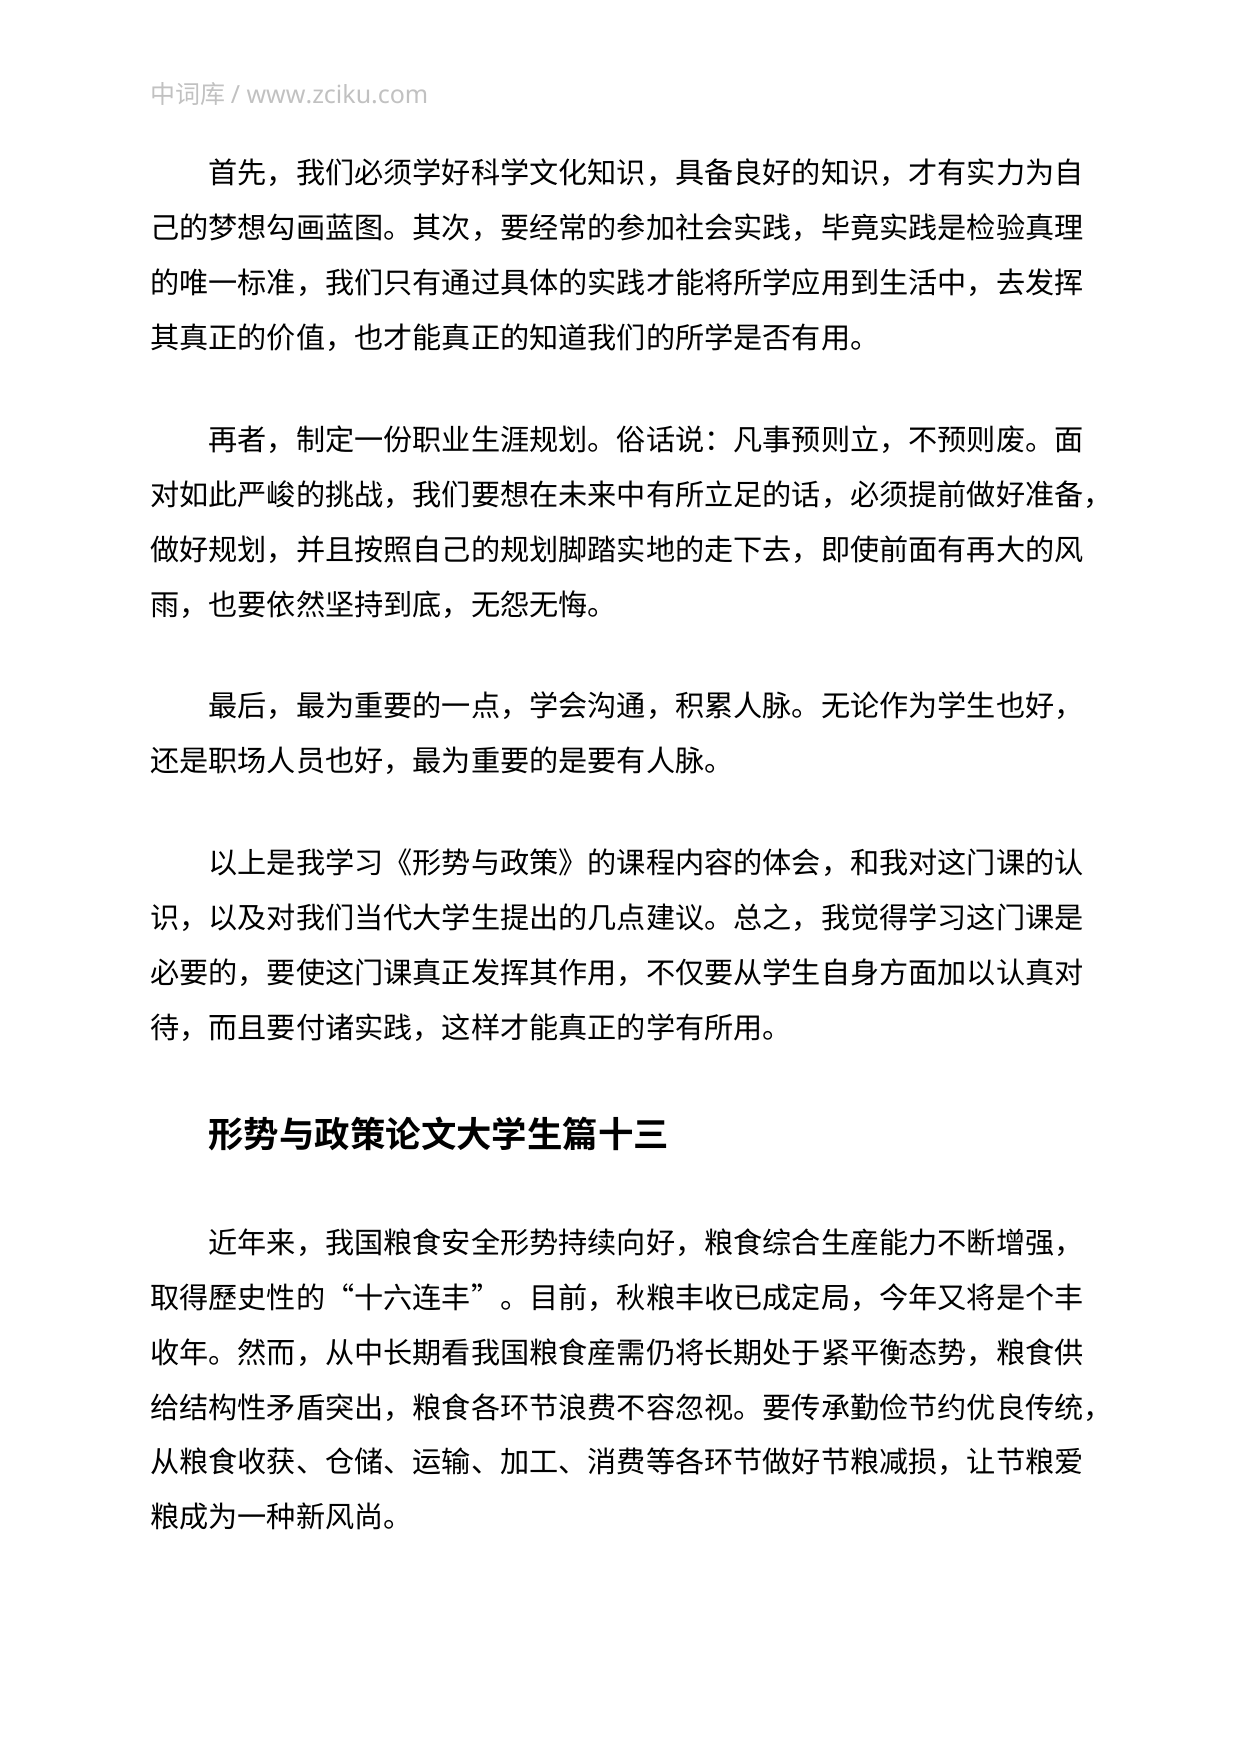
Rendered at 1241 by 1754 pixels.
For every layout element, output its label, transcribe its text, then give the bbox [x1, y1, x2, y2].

text 首先，我们必须学好科学文化知识，具备良好的知识，才有实力为自己的梦想勾画蓝图。其次，要经常的参加社会实践，毕竟实践是检验真理的唯一标准，我们只有通过具体的实践才能将所学应用到生活中，去发挥其真正的价值，也才能真正的知道我们的所学是否有用。 [150, 150, 1090, 357]
text 最后，最为重要的一点，学会沟通，积累人脉。无论作为学生也好，还是职场人员也好，最为重要的是要有人脉。 [150, 683, 1090, 780]
text 近年来，我国粮食安全形势持续向好，粮食综合生産能力不断增强，取得歷史性的“十六连丰”。目前，秋粮丰收已成定局，今年又将是个丰收年。然而，从中长期看我国粮食産需仍将长期处于紧平衡态势，粮食供给结构性矛盾突出，粮食各环节浪费不容忽视。要传承勤俭节约优良传统，从粮食收获、仓储、运输、加工、消费等各环节做好节粮减损，让节粮爱粮成为一种新风尚。 [150, 1219, 1090, 1536]
text 再者，制定一份职业生涯规划。俗话说：凡事预则立，不预则废。面对如此严峻的挑战，我们要想在未来中有所立足的话，必须提前做好准备，做好规划，并且按照自己的规划脚踏实地的走下去，即使前面有再大的风雨，也要依然坚持到底，无怨无悔。 [150, 416, 1090, 623]
text 以上是我学习《形势与政策》的课程内容的体会，和我对这门课的认识，以及对我们当代大学生提出的几点建议。总之，我觉得学习这门课是必要的，要使这门课真正发挥其作用，不仅要从学生自身方面加以认真对待，而且要付诸实践，这样才能真正的学有所用。 [150, 839, 1090, 1047]
text 形势与政策论文大学生篇十三 [150, 1106, 1090, 1157]
